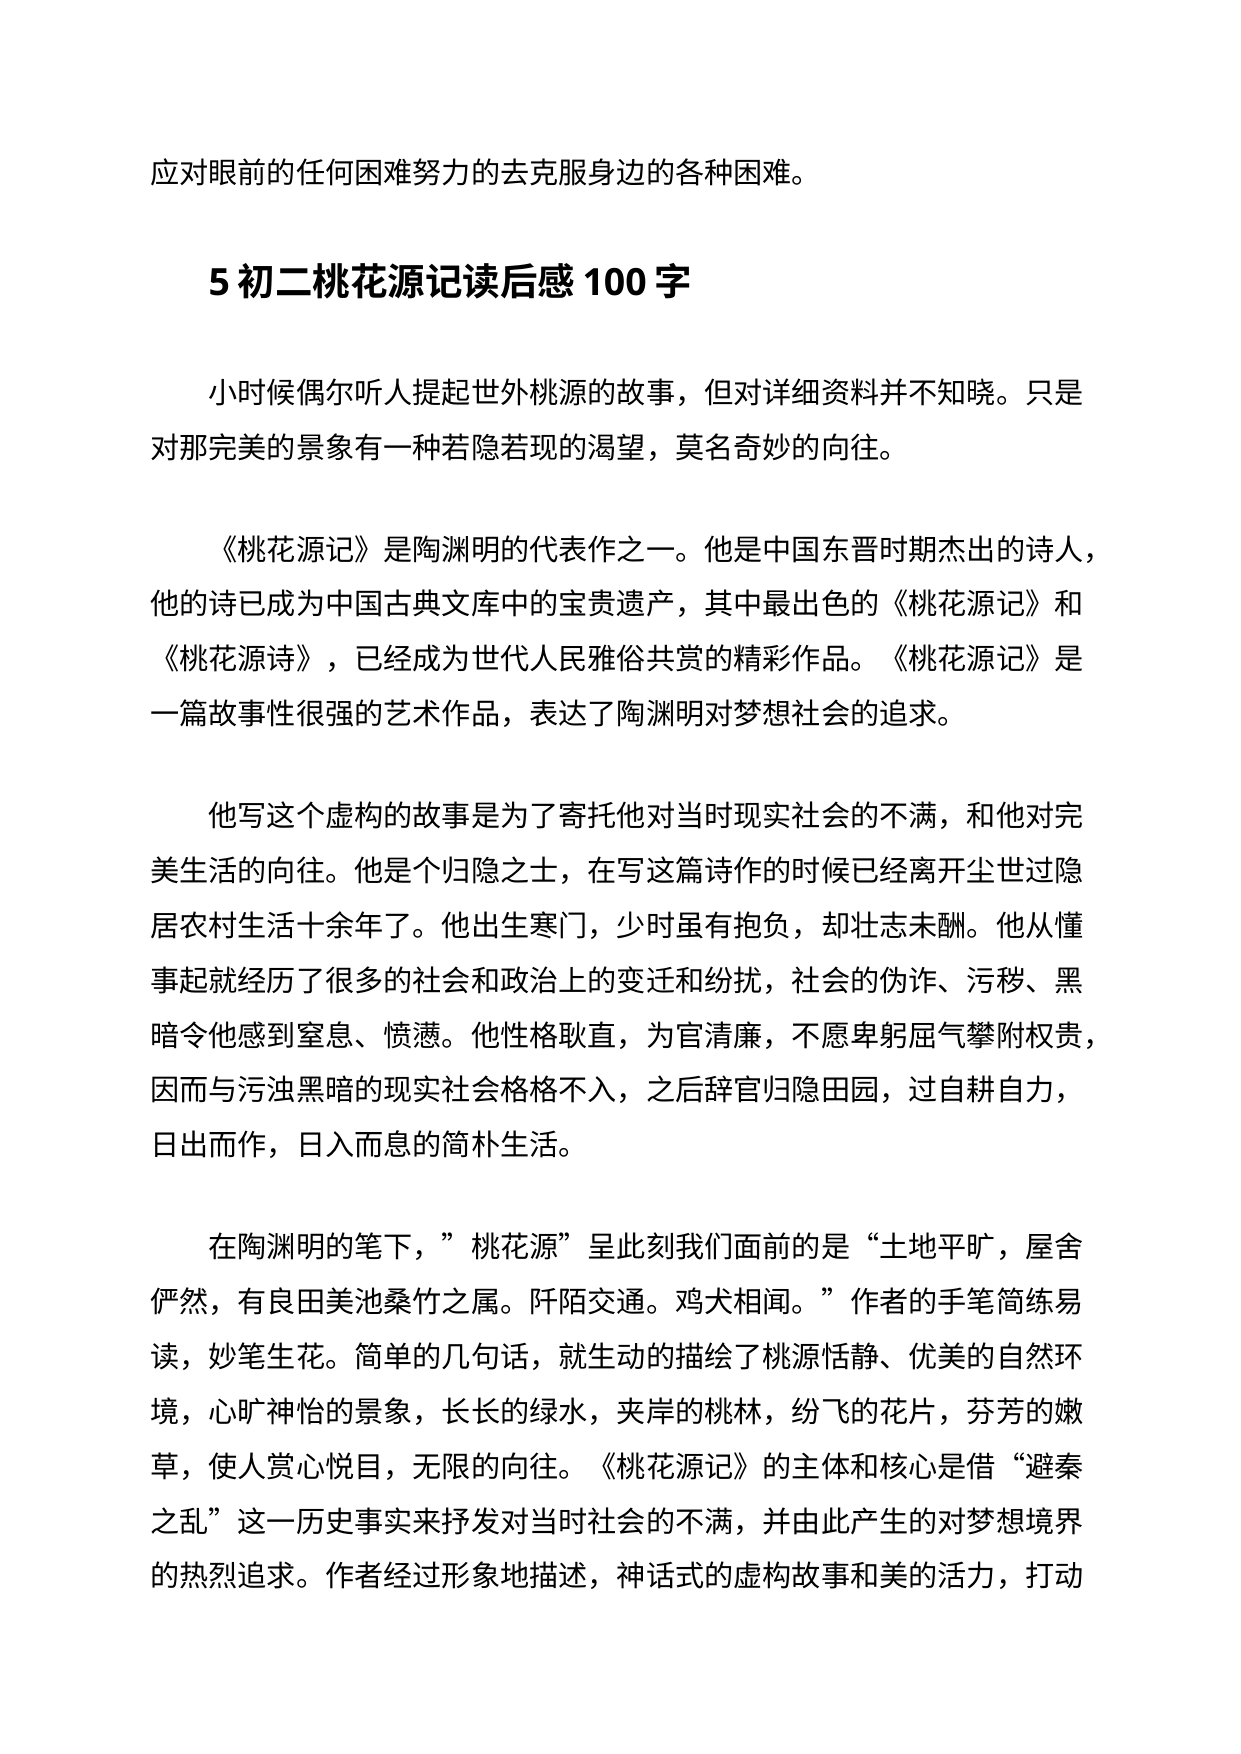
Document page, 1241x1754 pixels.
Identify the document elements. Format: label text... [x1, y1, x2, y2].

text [150, 150, 1090, 192]
text 《桃花源记》是陶渊明的代表作之一。他是中国东晋时期杰出的诗人，他的诗已成为中国古典文库中的宝贵遗产，其中最出色的《桃花源记》和《桃花源诗》，已经成为世代人民雅俗共赏的精彩作品。《桃花源记》是一篇故事性很强的艺术作品，表达了陶渊明对梦想社会的追求。 [150, 526, 1090, 733]
text 他写这个虚构的故事是为了寄托他对当时现实社会的不满，和他对完美生活的向往。他是个归隐之士，在写这篇诗作的时候已经离开尘世过隐居农村生活十余年了。他出生寒门，少时虽有抱负，却壮志未酬。他从懂事起就经历了很多的社会和政治上的变迁和纷扰，社会的伪诈、污秽、黑暗令他感到窒息、愤懑。他性格耿直，为官清廉，不愿卑躬屈气攀附权贵，因而与污浊黑暗的现实社会格格不入，之后辞官归隐田园，过自耕自力，日出而作，日入而息的简朴生活。 [150, 792, 1090, 1164]
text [150, 1224, 1090, 1595]
text 小时候偶尔听人提起世外桃源的故事，但对详细资料并不知晓。只是对那完美的景象有一种若隐若现的渴望，莫名奇妙的向往。 [150, 369, 1090, 467]
text 5初二桃花源记读后感100字 [150, 252, 1090, 306]
